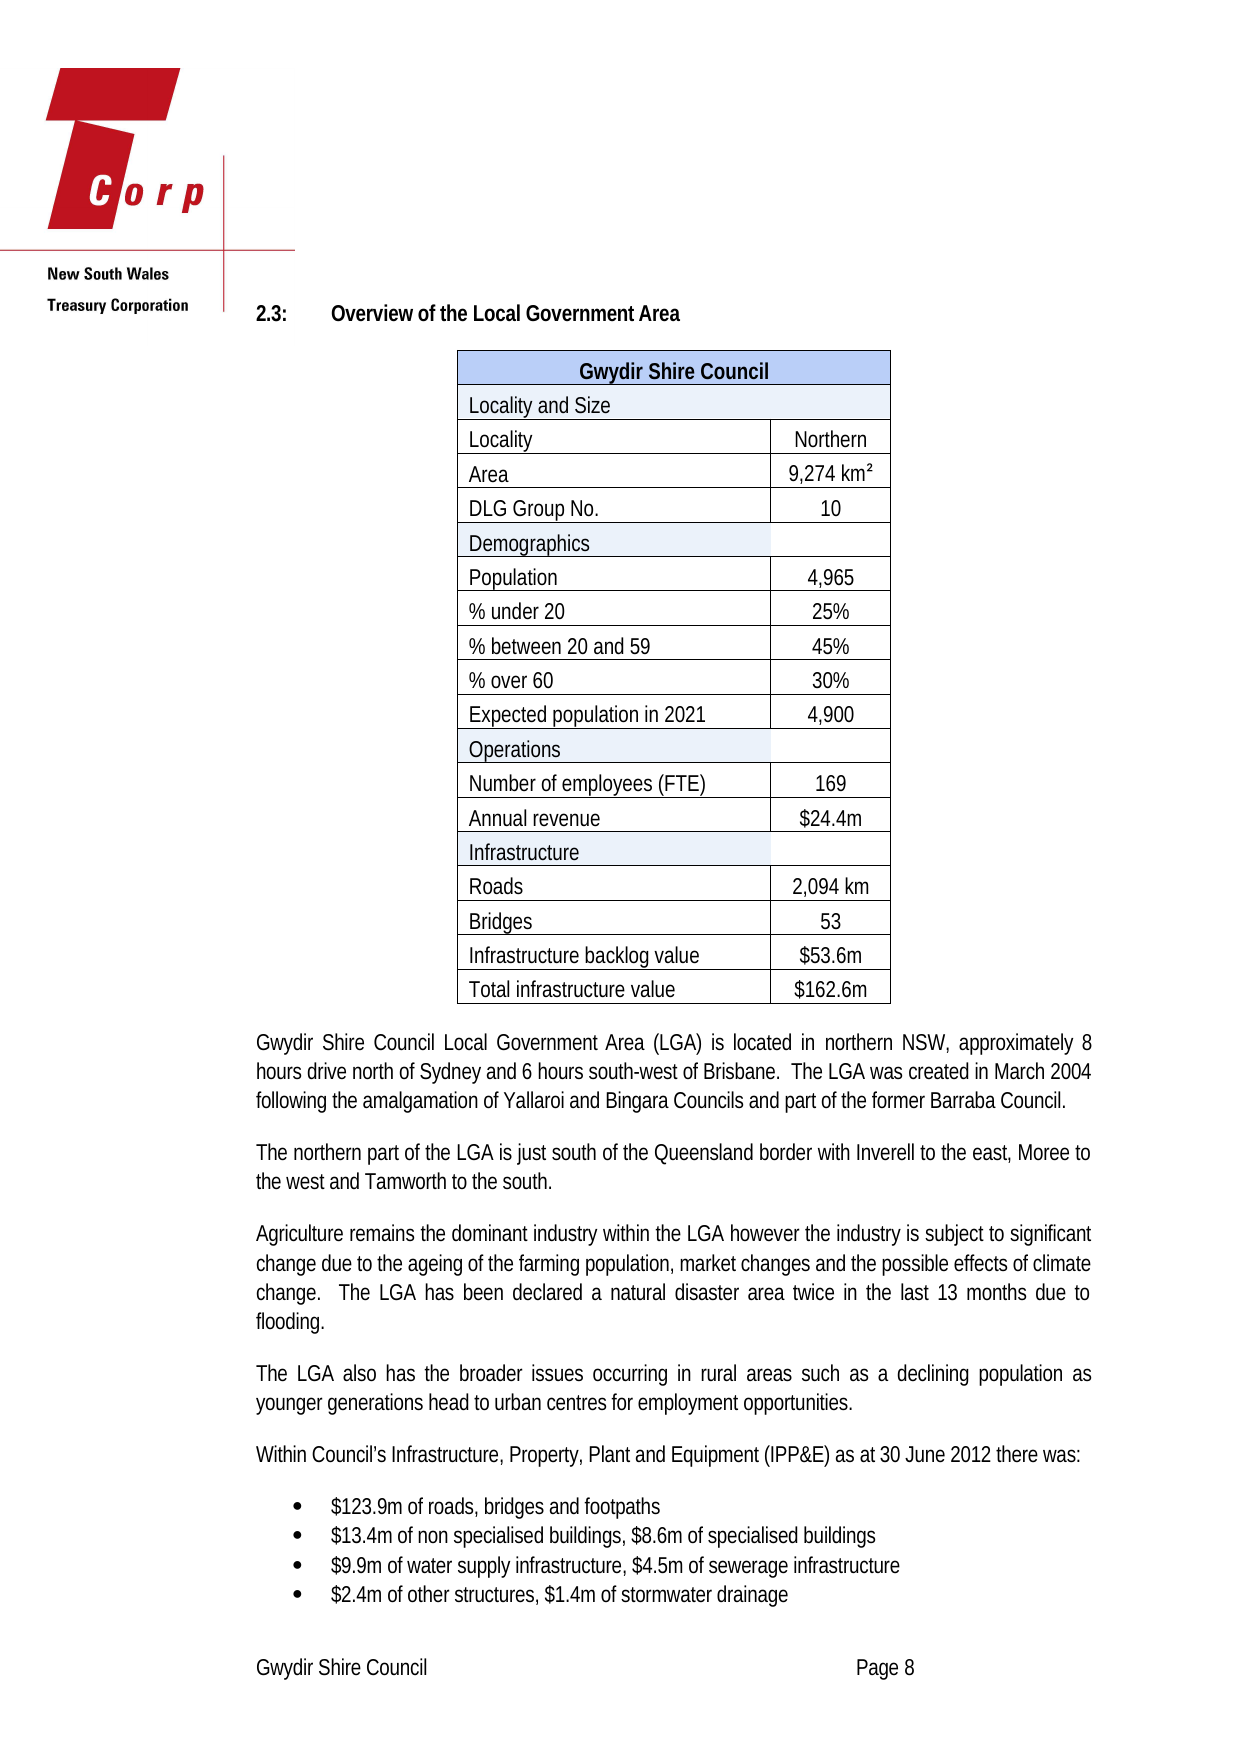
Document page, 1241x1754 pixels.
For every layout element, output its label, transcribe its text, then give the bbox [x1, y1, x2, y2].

table_cell $53.6m [771, 935, 890, 968]
table_cell Bridges [458, 901, 770, 934]
table_cell Demographics [458, 523, 771, 556]
list $13.4m of non specialised buildings, $8.6m of specialised buildings [293, 1521, 1092, 1550]
table_cell $24.4m [771, 798, 890, 831]
table_cell Locality and Size [458, 385, 771, 418]
table_cell Infrastructure [458, 832, 771, 865]
table_cell Population [458, 557, 770, 590]
table_cell Expected population in 2021 [458, 695, 770, 728]
table_cell 4,900 [771, 695, 890, 728]
table_cell [771, 523, 890, 556]
table_cell Locality [458, 420, 770, 453]
list $2.4m of other structures, $1.4m of stormwater drainage [293, 1579, 1092, 1608]
text The LGA also has the broader issues occurring in rural areas such as a declining population as younger generations head to urban centres for employment opportunities. [256, 1358, 1092, 1416]
text The northern part of the LGA is just south of the Queensland border with Inverell to the east, Moree to the west and Tamworth to the south. [256, 1137, 1092, 1196]
table_cell Total infrastructure value [458, 970, 770, 1003]
table_cell 25% [771, 591, 890, 625]
table_cell Area [458, 454, 770, 487]
text Gwydir Shire Council Local Government Area (LGA) is located in northern NSW, approximately 8 hours drive north of Sydney and 6 hours south-west of Brisbane. The LGA was created in March 2004 following the amalgamation of Yallaroi and Bingara Councils and part of the former Barraba Council. [256, 1027, 1092, 1114]
table_cell Annual revenue [458, 798, 770, 831]
table_cell % under 20 [458, 591, 770, 625]
table_cell [771, 385, 890, 418]
text Agriculture remains the dominant industry within the LGA however the industry is subject to significant change due to the ageing of the farming population, market changes and the possible effects of climate change. The LGA has been declared a natural disaster area twice in the last 13 months due to flooding. [256, 1218, 1092, 1335]
table_cell Operations [458, 729, 771, 762]
subtitle 2.3: Overview of the Local Government Area [256, 298, 1092, 327]
table_cell Roads [458, 866, 770, 900]
table_cell 9,274 km² [771, 454, 890, 487]
table_cell $162.6m [771, 970, 890, 1003]
list $9.9m of water supply infrastructure, $4.5m of sewerage infrastructure [293, 1550, 1092, 1579]
table_cell 4,965 [771, 557, 890, 590]
table_cell % over 60 [458, 660, 770, 693]
picture [0, 68, 295, 346]
list $123.9m of roads, bridges and footpaths [293, 1491, 1092, 1521]
table_cell Number of employees (FTE) [458, 763, 770, 797]
table_cell Infrastructure backlog value [458, 935, 770, 968]
table_cell % between 20 and 59 [458, 626, 770, 659]
text Within Council’s Infrastructure, Property, Plant and Equipment (IPP&E) as at 30 June 2012 there was: [256, 1439, 1092, 1468]
table_cell 10 [771, 488, 890, 522]
table_cell 169 [771, 763, 890, 797]
table_header Gwydir Shire Council [458, 351, 890, 384]
table_cell 30% [771, 660, 890, 693]
table_cell Northern [771, 420, 890, 453]
table_cell 53 [771, 901, 890, 934]
table_cell DLG Group No. [458, 488, 770, 522]
table_cell 2,094 km [771, 866, 890, 900]
table_cell [771, 729, 890, 762]
table_cell 45% [771, 626, 890, 659]
table_cell [771, 832, 890, 865]
